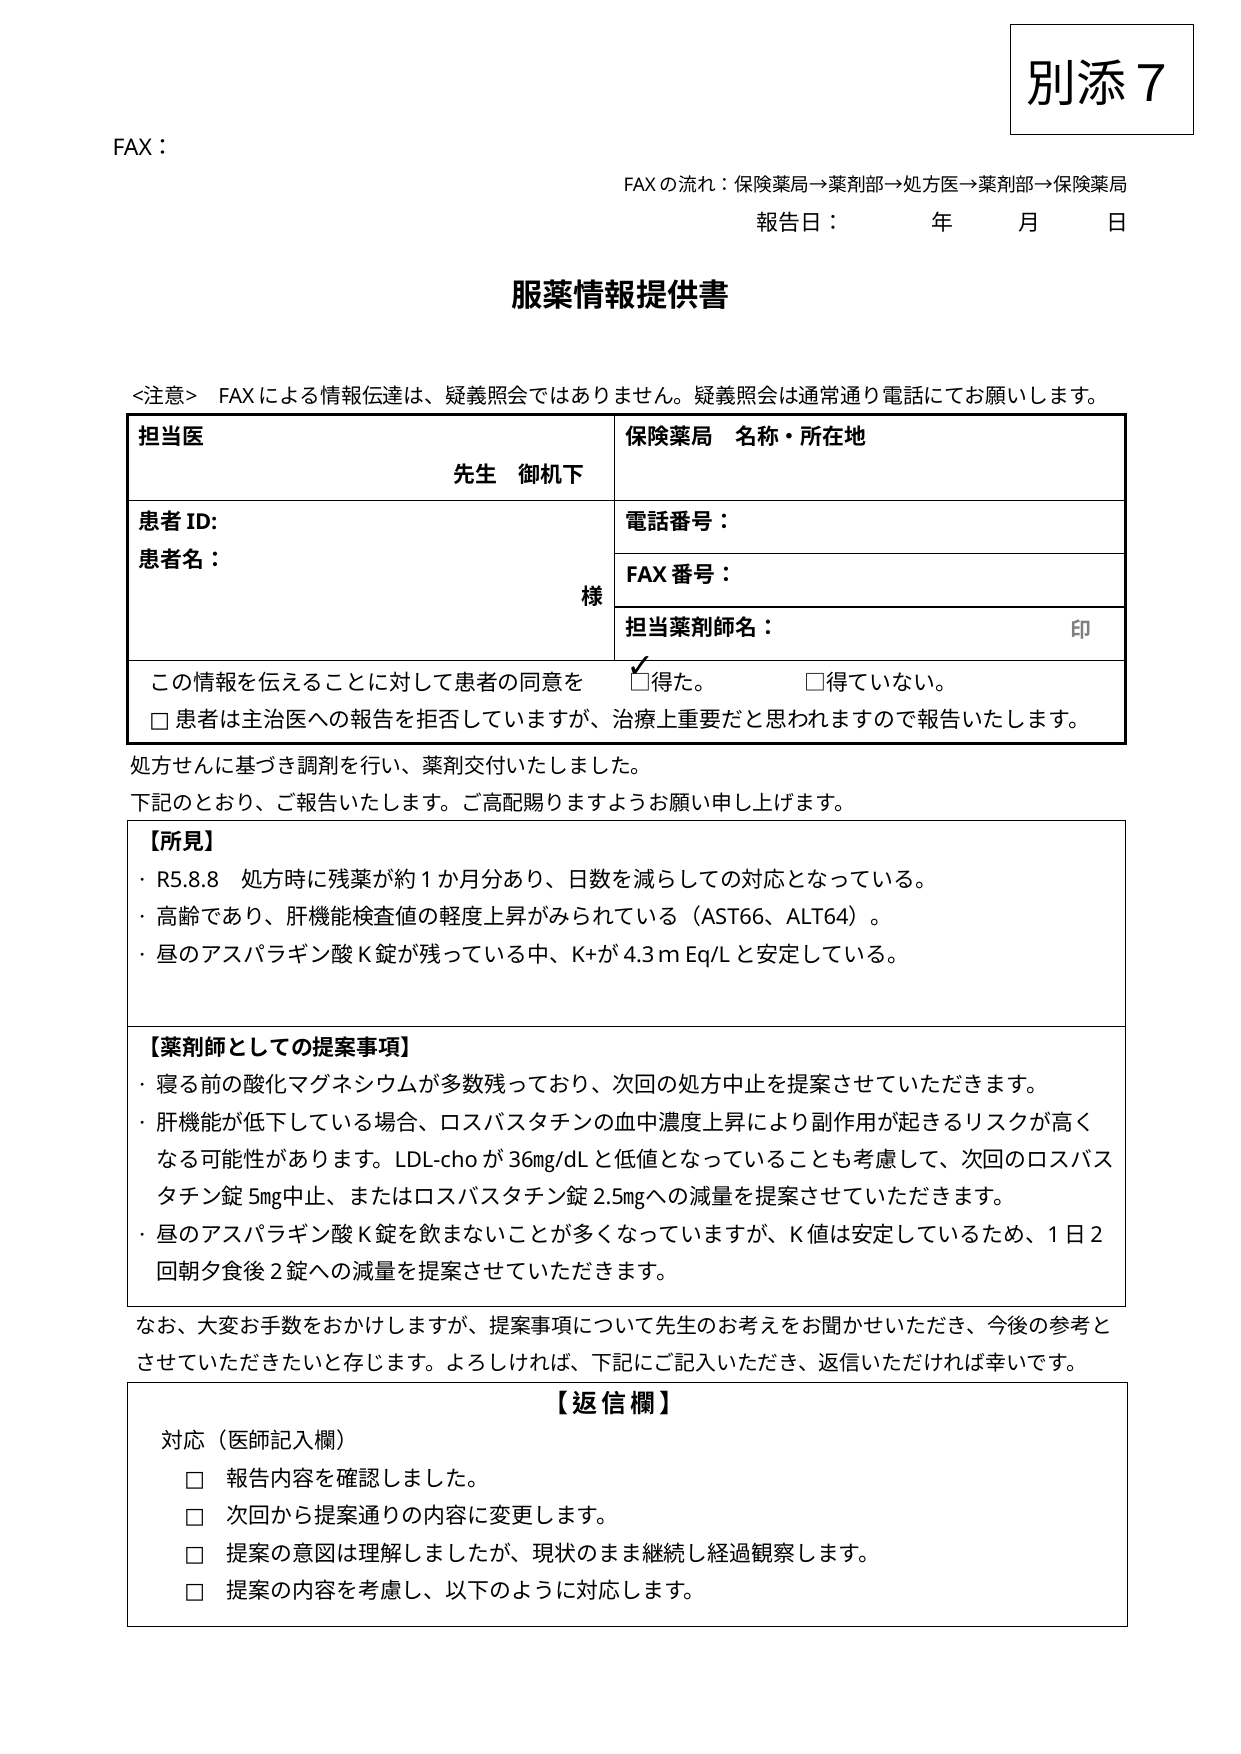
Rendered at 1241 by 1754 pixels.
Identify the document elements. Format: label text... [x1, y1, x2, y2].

text 下記のとおり、ご報告いたします。ご高配賜りますようお願い申し上げます。 [112, 783, 1128, 820]
table_cell 【薬剤師としての提案事項】 寝る前の酸化マグネシウムが多数残っており、次回の処方中止を提案させていただきます。 肝機能が低下している場合、ロスバスタチンの血中濃度上昇により副作用が起きるリスクが高くなる可能性があります。LDL-choが36㎎/dLと低値となっていることも考慮して、次回のロスバスタチン錠5㎎中止、またはロスバスタチン錠2.5㎎への減量を提案させていただきます。 昼のアスパラギン酸K錠を飲まないことが多くなっていますが、K値は安定しているため、1日2回朝夕食後2錠への減量を提案させていただきます。 [128, 1027, 1125, 1306]
text 服薬情報提供書 [112, 255, 1128, 330]
text FAXの流れ：保険薬局→薬剤部→処方医→薬剤部→保険薬局 [112, 164, 1128, 202]
table_header 【所見】 R5.8.8 処方時に残薬が約1か月分あり、日数を減らしての対応となっている。 高齢であり、肝機能検査値の軽度上昇がみられている（AST66、ALT64）。 昼のアスパラギン酸K錠が残っている中、K+が4.3ｍEq/Lと安定している。 [128, 821, 1125, 1026]
table_header 担当医 先生 御机下 [129, 416, 614, 500]
text 報告日： 年 月 日 [112, 202, 1128, 239]
table_cell 電話番号： [615, 501, 1124, 553]
table_header 保険薬局 名称・所在地 [615, 416, 1124, 500]
text FAX： [112, 127, 1128, 164]
text 処方せんに基づき調剤を行い、薬剤交付いたしました。 [112, 745, 1128, 783]
table_cell この情報を伝えることに対して患者の同意を □得た。 □得ていない。 □ 患者は主治医への報告を拒否していますが、治療上重要だと思われますので報告いたします。 [129, 661, 1124, 742]
table_cell FAX番号： [615, 554, 1124, 606]
table_cell 担当薬剤師名： [615, 608, 1124, 659]
table_cell 患者ID: 患者名： 様 [129, 501, 614, 659]
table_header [128, 1383, 1127, 1626]
text なお、大変お手数をおかけしますが、提案事項について先生のお考えをお聞かせいただき、今後の参考とさせていただきたいと存じます。よろしければ、下記にご記入いただき、返信いただければ幸いです。 [135, 1307, 1117, 1382]
text <注意> FAXによる情報伝達は、疑義照会ではありません。疑義照会は通常通り電話にてお願いします。 [112, 376, 1128, 413]
